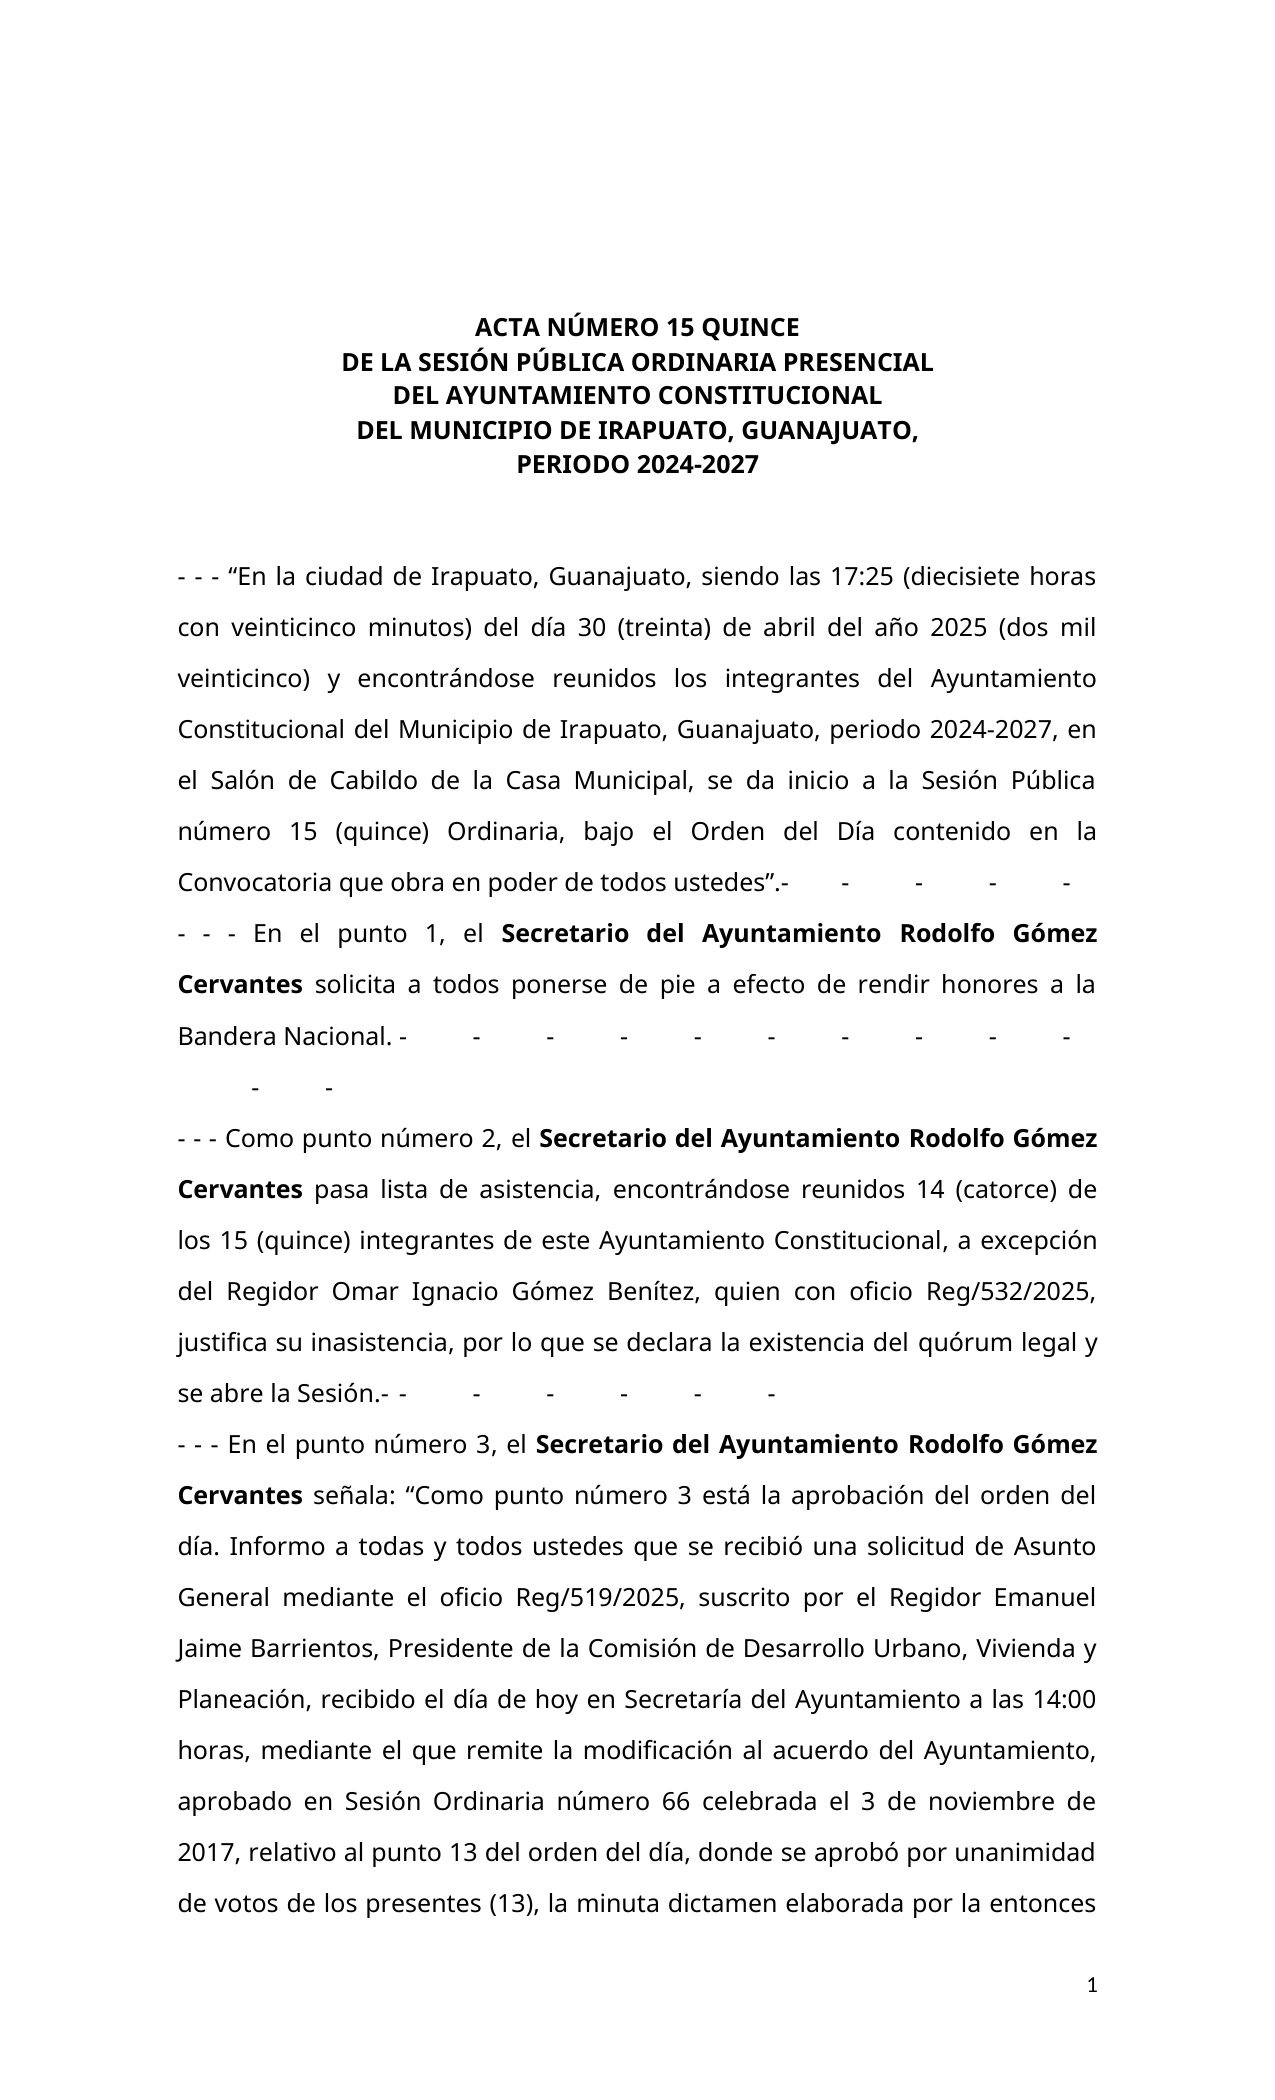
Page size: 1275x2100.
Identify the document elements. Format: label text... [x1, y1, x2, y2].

text - - - “En la ciudad de Irapuato, Guanajuato, siendo las 17:25 (diecisiete horas con veinticinco minutos) del día 30 (treinta) de abril del año 2025 (dos mil veinticinco) y encontrándose reunidos los integrantes del Ayuntamiento Constitucional del Municipio de Irapuato, Guanajuato, periodo 2024-2027, en el Salón de Cabildo de la Casa Municipal, se da inicio a la Sesión Pública número 15 (quince) Ordinaria, bajo el Orden del Día contenido en la Convocatoria que obra en poder de todos ustedes”.- - - - - [177, 559, 1098, 899]
text ACTA NÚMERO 15 QUINCE [177, 310, 1098, 344]
text PERIODO 2024-2027 [177, 446, 1098, 480]
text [177, 1426, 1098, 1920]
text DEL MUNICIPIO DE IRAPUATO, GUANAJUATO, [177, 412, 1098, 446]
text - - - En el punto 1, el Secretario del Ayuntamiento Rodolfo Gómez Cervantes solicita a todos ponerse de pie a efecto de rendir honores a la Bandera Nacional. - - - - - - - - - - - - [177, 916, 1098, 1103]
text DEL AYUNTAMIENTO CONSTITUCIONAL [177, 378, 1098, 412]
text - - - Como punto número 2, el Secretario del Ayuntamiento Rodolfo Gómez Cervantes pasa lista de asistencia, encontrándose reunidos 14 (catorce) de los 15 (quince) integrantes de este Ayuntamiento Constitucional, a excepción del Regidor Omar Ignacio Gómez Benítez, quien con oficio Reg/532/2025, justifica su inasistencia, por lo que se declara la existencia del quórum legal y se abre la Sesión.- - - - - - - [177, 1120, 1098, 1409]
text DE LA SESIÓN PÚBLICA ORDINARIA PRESENCIAL [177, 344, 1098, 378]
